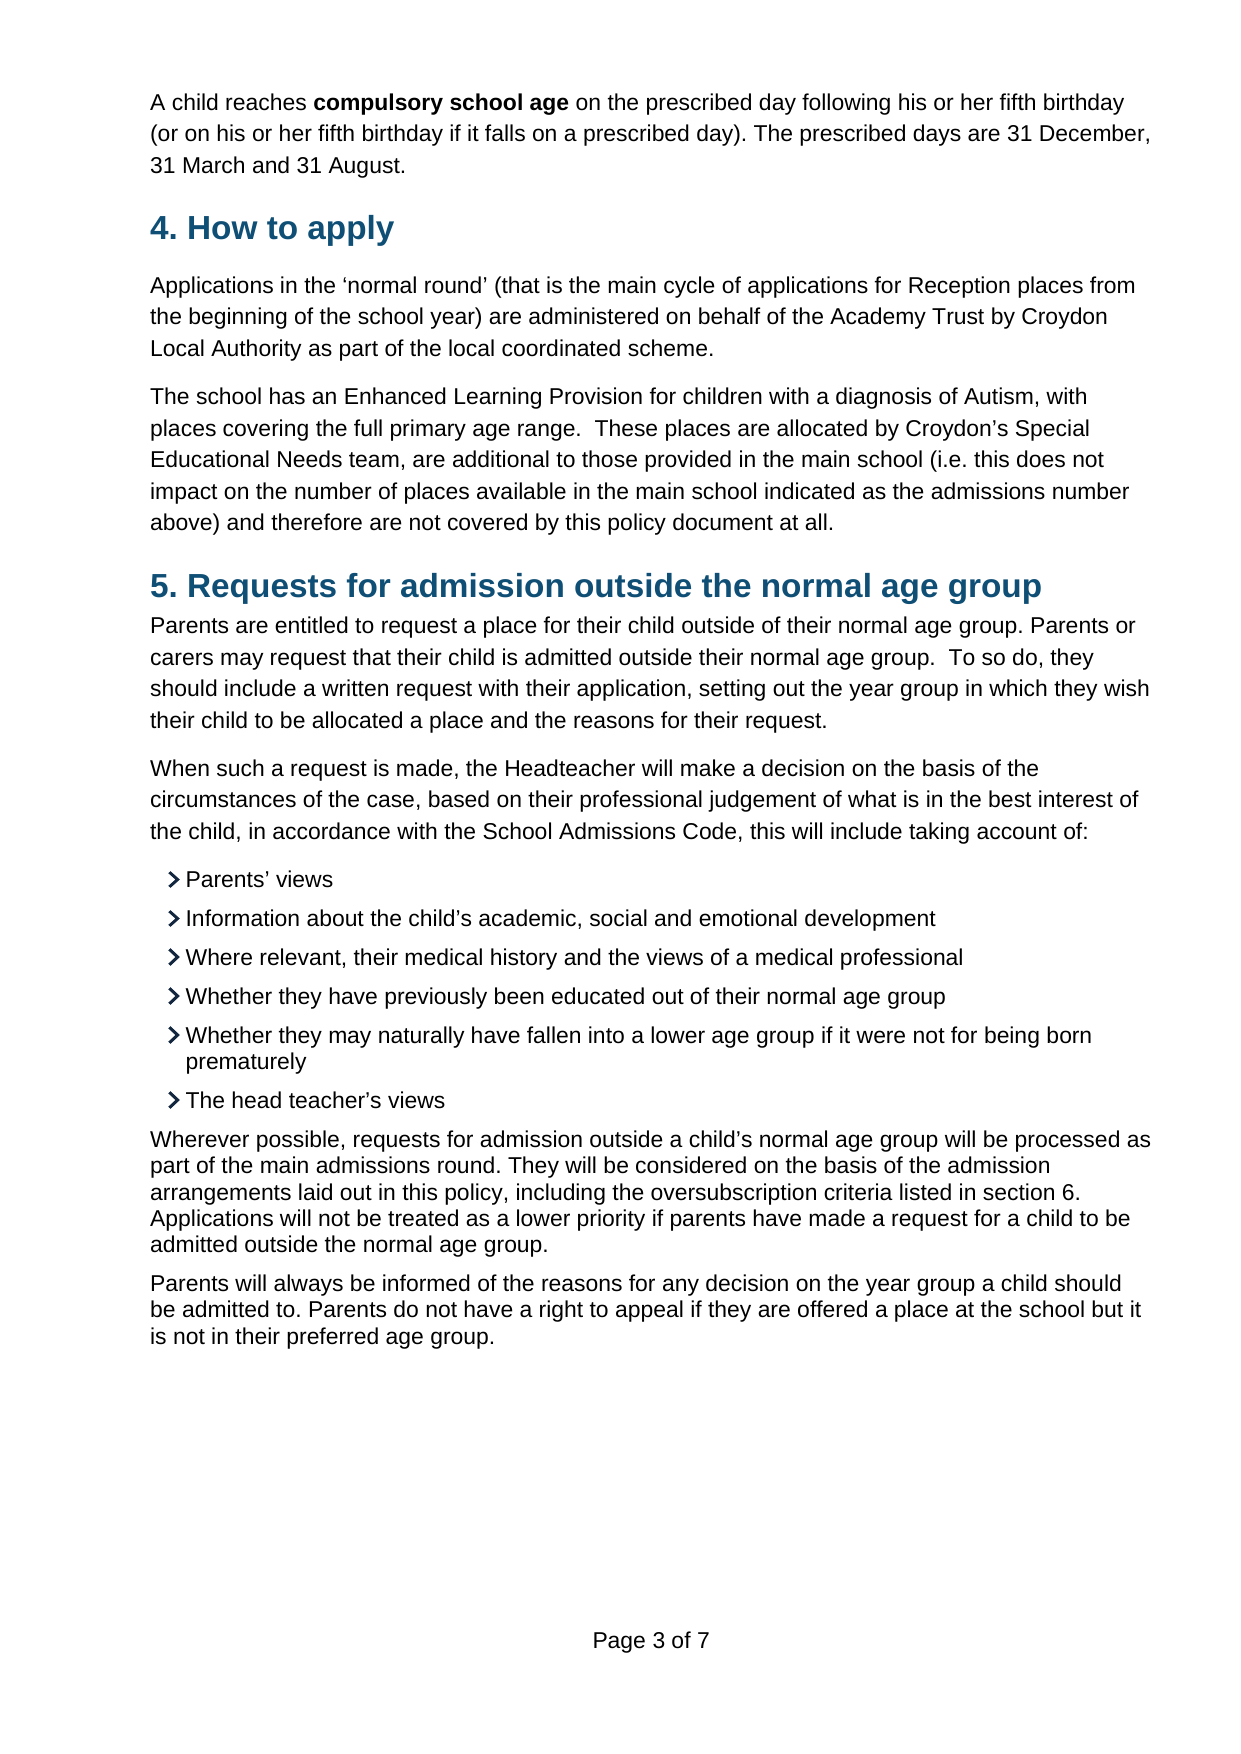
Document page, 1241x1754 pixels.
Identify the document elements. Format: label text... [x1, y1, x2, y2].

text Whether they have previously been educated out of their normal age group [168, 983, 1152, 1009]
picture [168, 871, 180, 888]
picture [168, 1026, 180, 1044]
picture [168, 987, 180, 1005]
subtitle 4. How to apply [150, 208, 1152, 247]
text The head teacher’s views [168, 1087, 1152, 1113]
text The school has an Enhanced Learning Provision for children with a diagnosis of Autism, with places covering the full primary age range. These places are allocated by Croydon’s Special Educational Needs team, are additional to those provided in the main school (i.e. this does not impact on the number of places available in the main school indicated as the admissions number above) and therefore are not covered by this policy document at all. [150, 383, 1152, 536]
text Where relevant, their medical history and the views of a medical professional [168, 944, 1152, 970]
text When such a request is made, the Headteacher will make a decision on the basis of the circumstances of the case, based on their professional judgement of what is in the best interest of the child, in accordance with the School Admissions Code, this will include taking account of: [150, 755, 1152, 844]
picture [168, 1091, 180, 1109]
text Parents’ views [168, 866, 1152, 893]
picture [168, 910, 180, 927]
text Information about the child’s academic, social and emotional development [168, 905, 1152, 931]
text Applications in the ‘normal round’ (that is the main cycle of applications for Reception places from the beginning of the school year) are administered on behalf of the Academy Trust by Croydon Local Authority as part of the local coordinated scheme. [150, 272, 1152, 361]
picture [168, 948, 180, 966]
text Parents will always be informed of the reasons for any decision on the year group a child should be admitted to. Parents do not have a right to appeal if they are offered a place at the school but it is not in their preferred age group. [150, 1270, 1152, 1349]
subtitle 5. Requests for admission outside the normal age group [150, 566, 1152, 604]
list A child reaches compulsory school age on the prescribed day following his or her fifth birthday (or on his or her fifth birthday if it falls on a prescribed day). The prescribed days are 31 December, 31 March and 31 August. [150, 89, 1152, 178]
text Wherever possible, requests for admission outside a child’s normal age group will be processed as part of the main admissions round. They will be considered on the basis of the admission arrangements laid out in this policy, including the oversubscription criteria listed in section 6. Applications will not be treated as a lower priority if parents have made a request for a child to be admitted outside the normal age group. [150, 1126, 1152, 1257]
text Parents are entitled to request a place for their child outside of their normal age group. Parents or carers may request that their child is admitted outside their normal age group. To so do, they should include a written request with their application, setting out the year group in which they wish their child to be allocated a place and the reasons for their request. [150, 612, 1152, 733]
text Whether they may naturally have fallen into a lower age group if it were not for being born prematurely [168, 1022, 1152, 1074]
